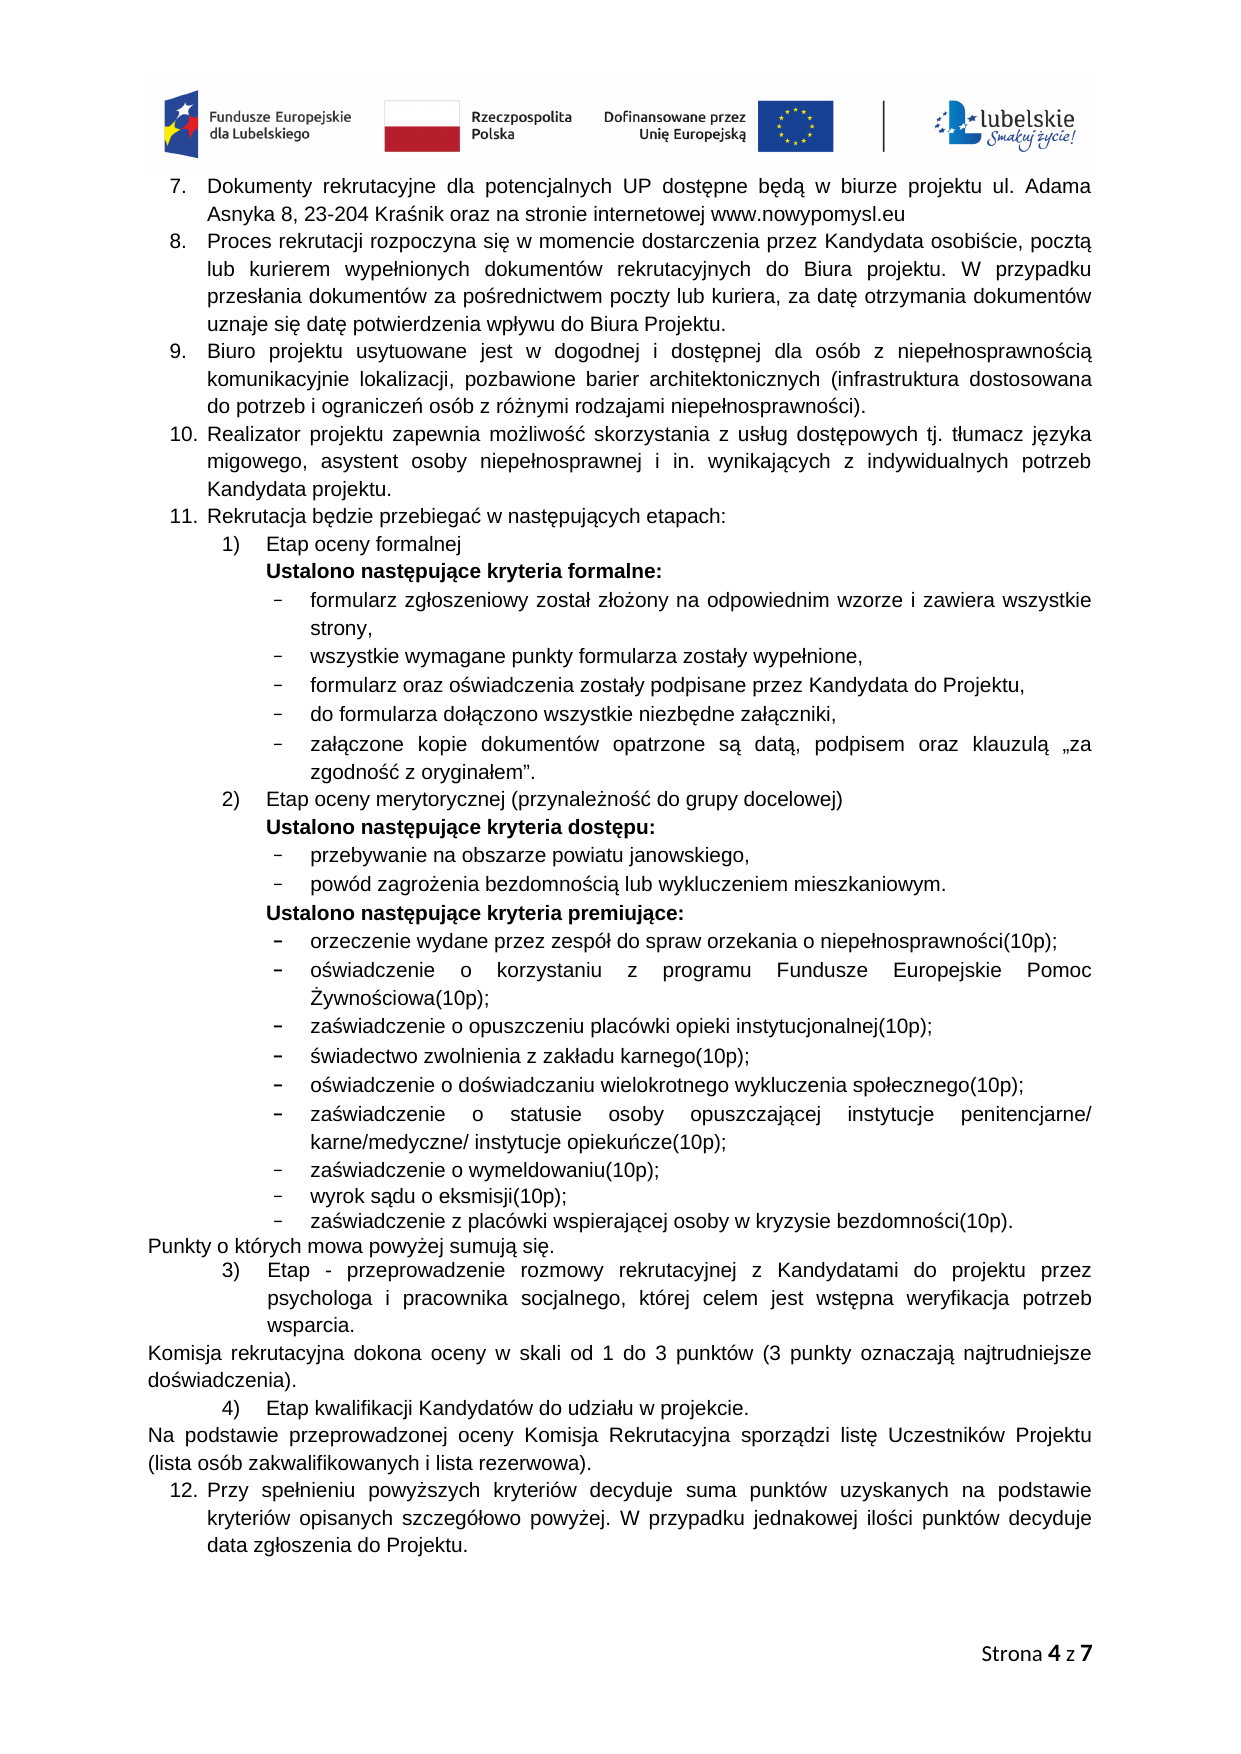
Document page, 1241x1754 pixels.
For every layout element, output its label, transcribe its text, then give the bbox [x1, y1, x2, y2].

text Komisja rekrutacyjna dokona oceny w skali od 1 do 3 punktów (3 punkty oznaczają najtrudniejsze doświadczenia). [148, 1340, 1093, 1392]
list Proces rekrutacji rozpoczyna się w momencie dostarczenia przez Kandydata osobiście, pocztą lub kurierem wypełnionych dokumentów rekrutacyjnych do Biura projektu. W przypadku przesłania dokumentów za pośrednictwem poczty lub kuriera, za datę otrzymania dokumentów uznaje się datę potwierdzenia wpływu do Biura Projektu. [169, 229, 1093, 336]
list Etap - przeprowadzenie rozmowy rekrutacyjnej z Kandydatami do projektu przez psychologa i pracownika socjalnego, której celem jest wstępna weryfikacja potrzeb wsparcia. [222, 1258, 1093, 1337]
list Ustalono następujące kryteria premiujące: [266, 901, 1093, 924]
picture [147, 73, 1093, 175]
list przebywanie na obszarze powiatu janowskiego, [273, 842, 1093, 868]
list zaświadczenie o statusie osoby opuszczającej instytucje penitencjarne/ karne/medyczne/ instytucje opiekuńcze(10p); [273, 1101, 1093, 1154]
list świadectwo zwolnienia z zakładu karnego(10p); [273, 1043, 1093, 1068]
list Biuro projektu usytuowane jest w dogodnej i dostępnej dla osób z niepełnosprawnością komunikacyjnie lokalizacji, pozbawione barier architektonicznych (infrastruktura dostosowana do potrzeb i ograniczeń osób z różnymi rodzajami niepełnosprawności). [169, 339, 1093, 418]
list Realizator projektu zapewnia możliwość skorzystania z usług dostępowych tj. tłumacz języka migowego, asystent osoby niepełnosprawnej i in. wynikających z indywidualnych potrzeb Kandydata projektu. [169, 422, 1093, 501]
list formularz oraz oświadczenia zostały podpisane przez Kandydata do Projektu, [273, 672, 1093, 698]
list powód zagrożenia bezdomnością lub wykluczeniem mieszkaniowym. [273, 871, 1093, 897]
list Etap oceny formalnej [222, 532, 1093, 556]
list Etap oceny merytorycznej (przynależność do grupy docelowej) [222, 787, 1093, 811]
list oświadczenie o korzystaniu z programu Fundusze Europejskie Pomoc Żywnościowa(10p); [273, 957, 1093, 1010]
list Ustalono następujące kryteria dostępu: [266, 815, 1093, 839]
list wszystkie wymagane punkty formularza zostały wypełnione, [273, 643, 1093, 669]
list Dokumenty rekrutacyjne dla potencjalnych UP dostępne będą w biurze projektu ul. Adama Asnyka 8, 23-204 Kraśnik oraz na stronie internetowej www.nowypomysl.eu [169, 175, 1093, 226]
list do formularza dołączono wszystkie niezbędne załączniki, [273, 702, 1093, 727]
list oświadczenie o doświadczaniu wielokrotnego wykluczenia społecznego(10p); [273, 1072, 1093, 1097]
list wyrok sądu o eksmisji(10p); [273, 1183, 1093, 1208]
list Przy spełnieniu powyższych kryteriów decyduje suma punktów uzyskanych na podstawie kryteriów opisanych szczegółowo powyżej. W przypadku jednakowej ilości punktów decyduje data zgłoszenia do Projektu. [169, 1478, 1093, 1557]
list formularz zgłoszeniowy został złożony na odpowiednim wzorze i zawiera wszystkie strony, [273, 587, 1093, 640]
list załączone kopie dokumentów opatrzone są datą, podpisem oraz klauzulą „za zgodność z oryginałem”. [273, 731, 1093, 784]
text Na podstawie przeprowadzonej oceny Komisja Rekrutacyjna sporządzi listę Uczestników Projektu (lista osób zakwalifikowanych i lista rezerwowa). [148, 1423, 1093, 1474]
list zaświadczenie o opuszczeniu placówki opieki instytucjonalnej(10p); [273, 1014, 1093, 1039]
list zaświadczenie o wymeldowaniu(10p); [273, 1158, 1093, 1183]
text Punkty o których mowa powyżej sumują się. [148, 1234, 1093, 1258]
list zaświadczenie z placówki wspierającej osoby w kryzysie bezdomności(10p). [273, 1208, 1093, 1234]
list Etap kwalifikacji Kandydatów do udziału w projekcie. [222, 1395, 1093, 1419]
list orzeczenie wydane przez zespół do spraw orzekania o niepełnosprawności(10p); [273, 928, 1093, 953]
list Rekrutacja będzie przebiegać w następujących etapach: [169, 504, 1093, 528]
list Ustalono następujące kryteria formalne: [266, 559, 1093, 583]
